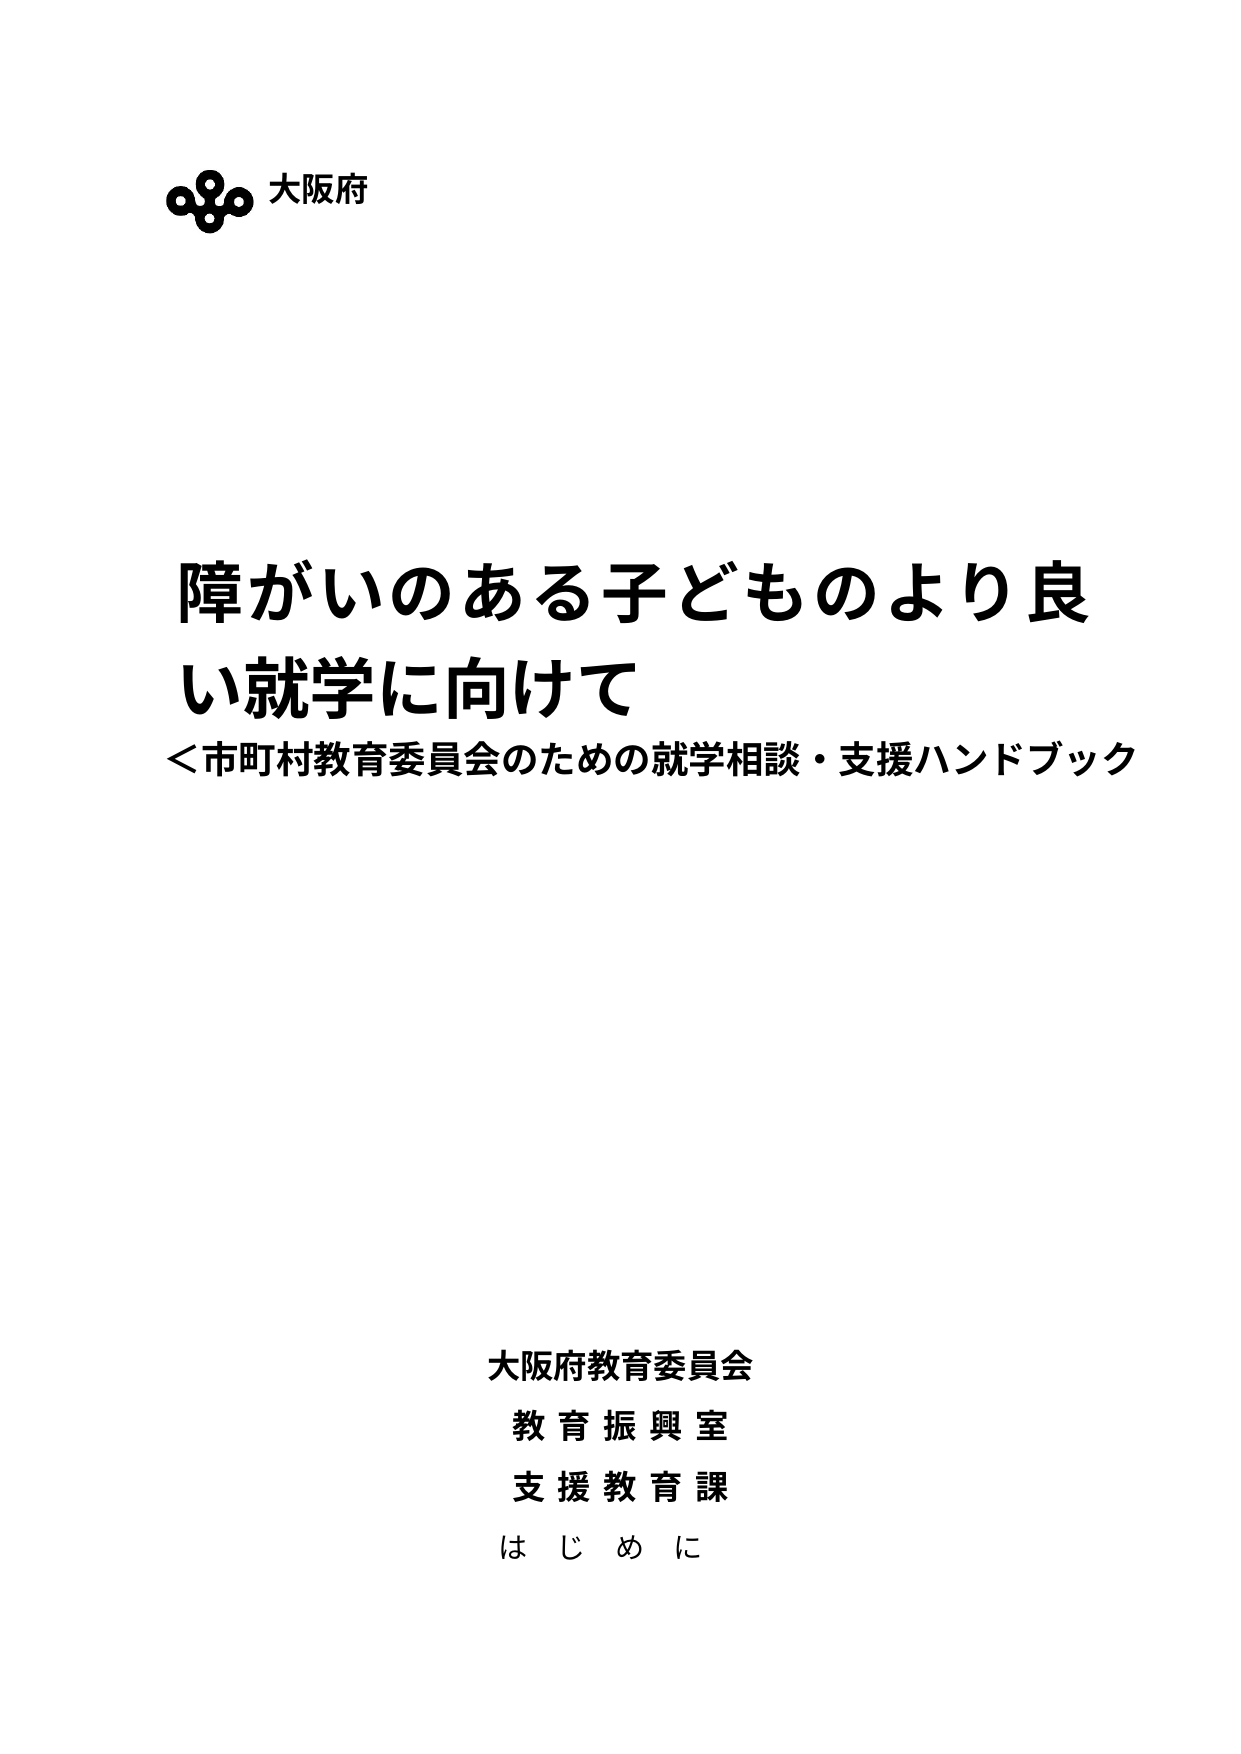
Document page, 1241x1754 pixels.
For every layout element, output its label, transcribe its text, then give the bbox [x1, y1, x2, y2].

text 支援教育課 [177, 1455, 1063, 1516]
text は じ め に [177, 1516, 1063, 1577]
picture [164, 168, 254, 234]
text 教育振興室 [177, 1394, 1063, 1455]
text 大阪府教育委員会 [177, 1333, 1063, 1394]
